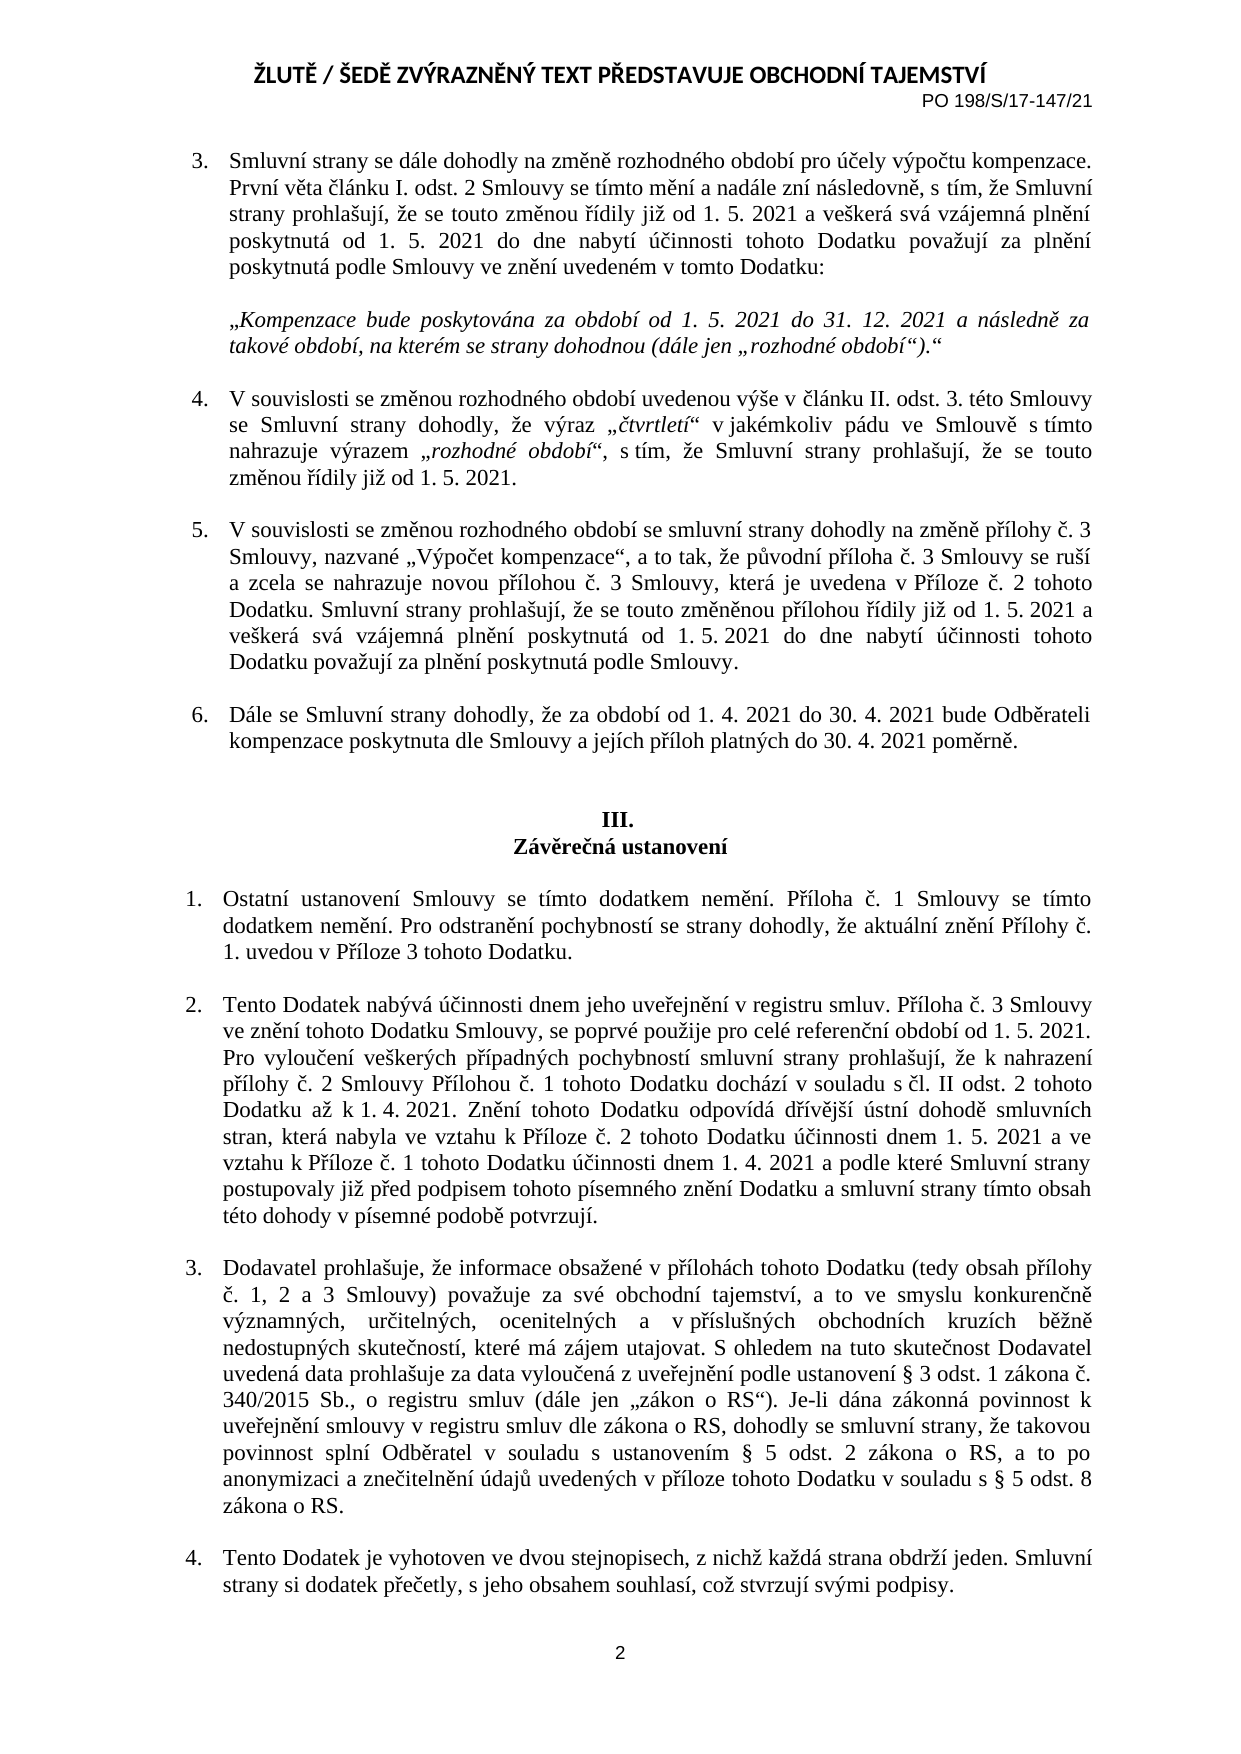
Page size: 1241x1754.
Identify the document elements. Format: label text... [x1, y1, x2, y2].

list Dodavatel prohlašuje, že informace obsažené v přílohách tohoto Dodatku (tedy obsah přílohy č. 1, 2 a 3 Smlouvy) považuje za své obchodní tajemství, a to ve smyslu konkurenčně významných, určitelných, ocenitelných a v příslušných obchodních kruzích běžně nedostupných skutečností, které má zájem utajovat. S ohledem na tuto skutečnost Dodavatel uvedená data prohlašuje za data vyloučená z uveřejnění podle ustanovení § 3 odst. 1 zákona č. 340/2015 Sb., o registru smluv (dále jen „zákon o RS“). Je-li dána zákonná povinnost k uveřejnění smlouvy v registru smluv dle zákona o RS, dohodly se smluvní strany, že takovou povinnost splní Odběratel v souladu s ustanovením § 5 odst. 2 zákona o RS, a to po anonymizaci a znečitelnění údajů uvedených v příloze tohoto Dodatku v souladu s § 5 odst. 8 zákona o RS. [185, 1254, 1093, 1518]
list V souvislosti se změnou rozhodného období uvedenou výše v článku II. odst. 3. této Smlouvy se Smluvní strany dohodly, že výraz „čtvrtletí“ v jakémkoliv pádu ve Smlouvě s tímto nahrazuje výrazem „rozhodné období“, s tím, že Smluvní strany prohlašují, že se touto změnou řídily již od 1. 5. 2021. [191, 385, 1093, 490]
list Smluvní strany se dále dohodly na změně rozhodného období pro účely výpočtu kompenzace. První věta článku I. odst. 2 Smlouvy se tímto mění a nadále zní následovně, s tím, že Smluvní strany prohlašují, že se touto změnou řídily již od 1. 5. 2021 a veškerá svá vzájemná plnění poskytnutá od 1. 5. 2021 do dne nabytí účinnosti tohoto Dodatku považují za plnění poskytnutá podle Smlouvy ve znění uvedeném v tomto Dodatku: [191, 148, 1093, 279]
list „Kompenzace bude poskytována za období od 1. 5. 2021 do 31. 12. 2021 a následně za takové období, na kterém se strany dohodnou (dále jen „rozhodné období“).“ [229, 306, 1093, 358]
list Dále se Smluvní strany dohodly, že za období od 1. 4. 2021 do 30. 4. 2021 bude Odběrateli kompenzace poskytnuta dle Smlouvy a jejích příloh platných do 30. 4. 2021 poměrně. [191, 701, 1093, 754]
list Tento Dodatek nabývá účinnosti dnem jeho uveřejnění v registru smluv. Příloha č. 3 Smlouvy ve znění tohoto Dodatku Smlouvy, se poprvé použije pro celé referenční období od 1. 5. 2021. Pro vyloučení veškerých případných pochybností smluvní strany prohlašují, že k nahrazení přílohy č. 2 Smlouvy Přílohou č. 1 tohoto Dodatku dochází v souladu s čl. II odst. 2 tohoto Dodatku až k 1. 4. 2021. Znění tohoto Dodatku odpovídá dřívější ústní dohodě smluvních stran, která nabyla ve vztahu k Příloze č. 2 tohoto Dodatku účinnosti dnem 1. 5. 2021 a ve vztahu k Příloze č. 1 tohoto Dodatku účinnosti dnem 1. 4. 2021 a podle které Smluvní strany postupovaly již před podpisem tohoto písemného znění Dodatku a smluvní strany tímto obsah této dohody v písemné podobě potvrzují. [185, 991, 1093, 1228]
text Závěrečná ustanovení [148, 833, 1093, 859]
list Tento Dodatek je vyhotoven ve dvou stejnopisech, z nichž každá strana obdrží jeden. Smluvní strany si dodatek přečetly, s jeho obsahem souhlasí, což stvrzují svými podpisy. [185, 1544, 1093, 1597]
list Ostatní ustanovení Smlouvy se tímto dodatkem nemění. Příloha č. 1 Smlouvy se tímto dodatkem nemění. Pro odstranění pochybností se strany dohodly, že aktuální znění Přílohy č. 1. uvedou v Příloze 3 tohoto Dodatku. [185, 886, 1093, 964]
list V souvislosti se změnou rozhodného období se smluvní strany dohodly na změně přílohy č. 3 Smlouvy, nazvané „Výpočet kompenzace“, a to tak, že původní příloha č. 3 Smlouvy se ruší a zcela se nahrazuje novou přílohou č. 3 Smlouvy, která je uvedena v Příloze č. 2 tohoto Dodatku. Smluvní strany prohlašují, že se touto změněnou přílohou řídily již od 1. 5. 2021 a veškerá svá vzájemná plnění poskytnutá od 1. 5. 2021 do dne nabytí účinnosti tohoto Dodatku považují za plnění poskytnutá podle Smlouvy. [191, 517, 1093, 675]
